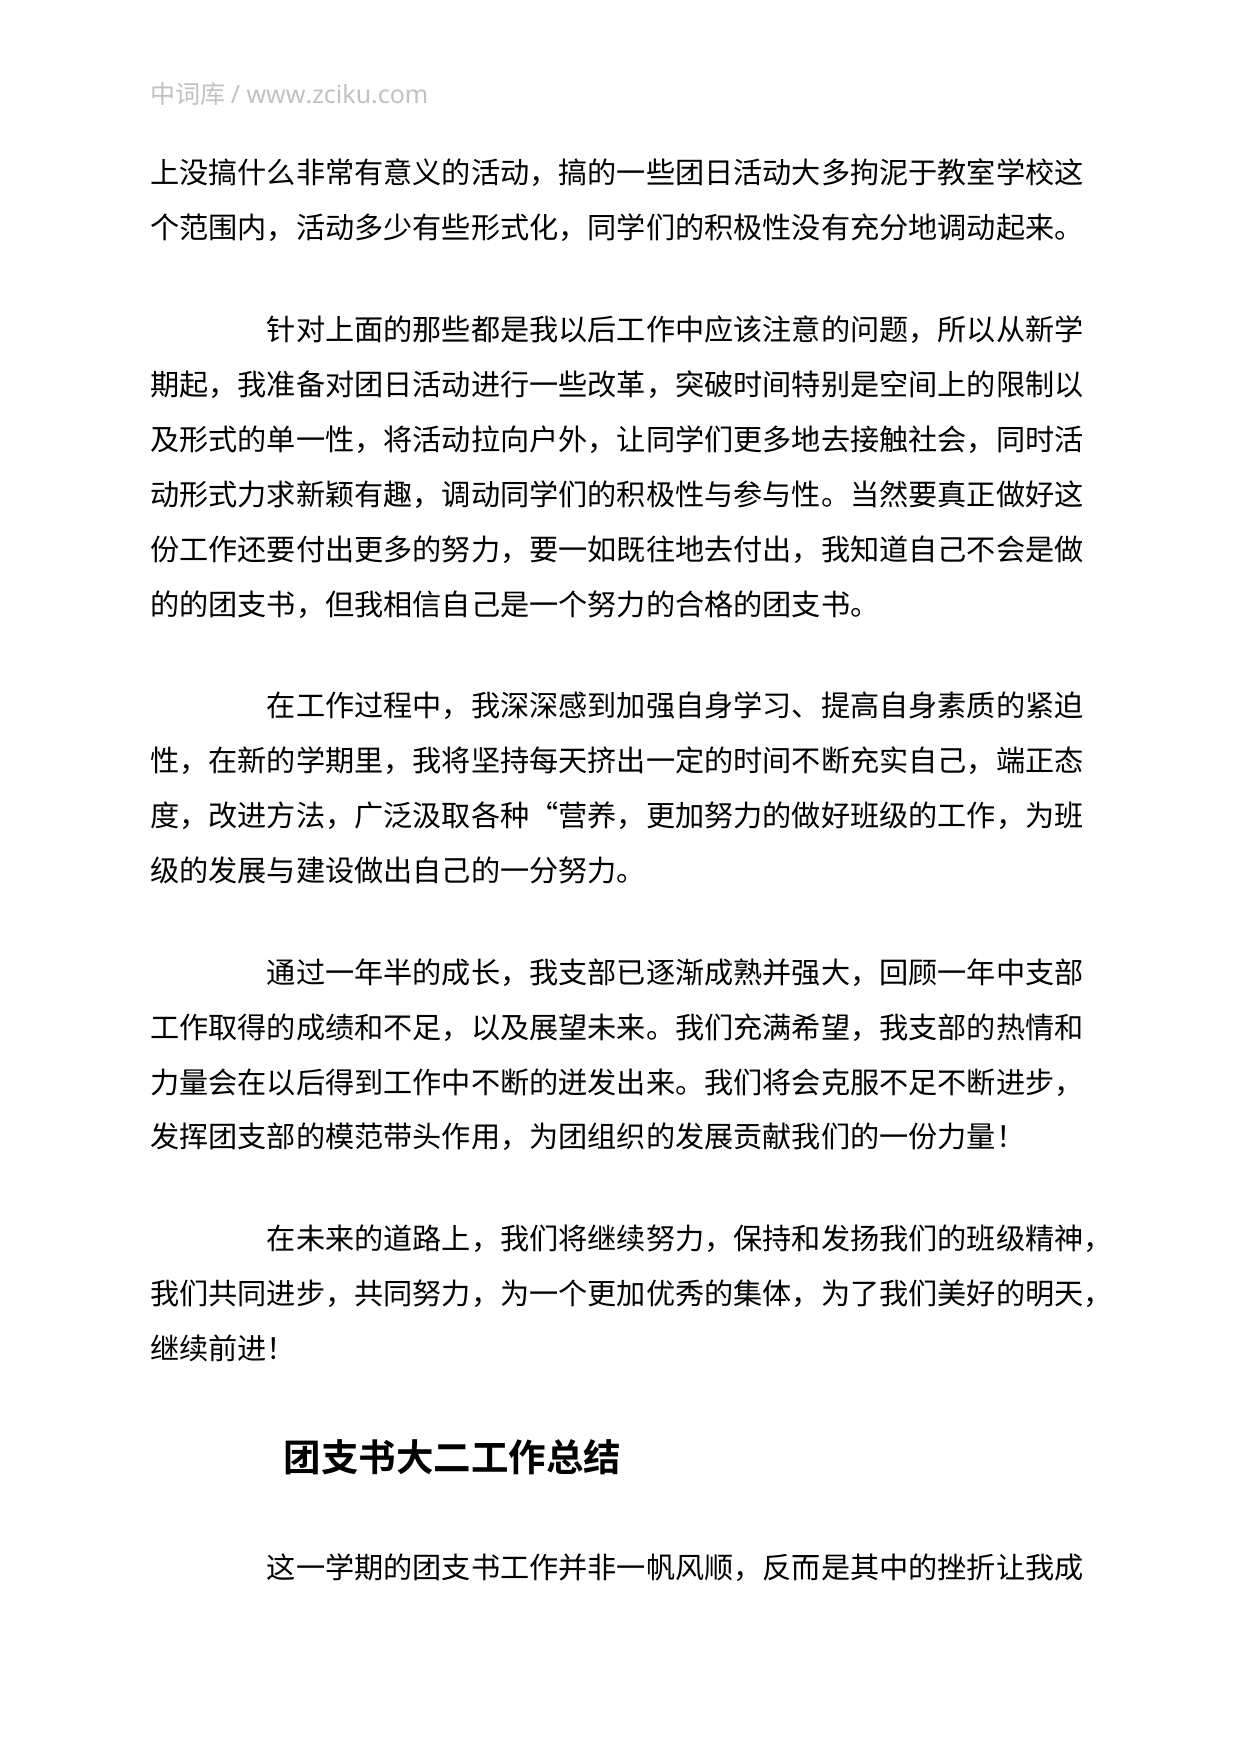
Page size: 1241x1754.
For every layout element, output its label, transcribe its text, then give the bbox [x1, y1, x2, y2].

text 在未来的道路上，我们将继续努力，保持和发扬我们的班级精神，我们共同进步，共同努力，为一个更加优秀的集体，为了我们美好的明天，继续前进！ [150, 1216, 1090, 1368]
text 通过一年半的成长，我支部已逐渐成熟并强大，回顾一年中支部工作取得的成绩和不足，以及展望未来。我们充满希望，我支部的热情和力量会在以后得到工作中不断的迸发出来。我们将会克服不足不断进步，发挥团支部的模范带头作用，为团组织的发展贡献我们的一份力量！ [150, 949, 1090, 1156]
text 团支书大二工作总结 [150, 1427, 1090, 1482]
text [150, 150, 1090, 247]
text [150, 1545, 1090, 1587]
text 在工作过程中，我深深感到加强自身学习、提高自身素质的紧迫性，在新的学期里，我将坚持每天挤出一定的时间不断充实自己，端正态度，改进方法，广泛汲取各种“营养，更加努力的做好班级的工作，为班级的发展与建设做出自己的一分努力。 [150, 683, 1090, 890]
text 针对上面的那些都是我以后工作中应该注意的问题，所以从新学期起，我准备对团日活动进行一些改革，突破时间特别是空间上的限制以及形式的单一性，将活动拉向户外，让同学们更多地去接触社会，同时活动形式力求新颖有趣，调动同学们的积极性与参与性。当然要真正做好这份工作还要付出更多的努力，要一如既往地去付出，我知道自己不会是做的的团支书，但我相信自己是一个努力的合格的团支书。 [150, 307, 1090, 623]
